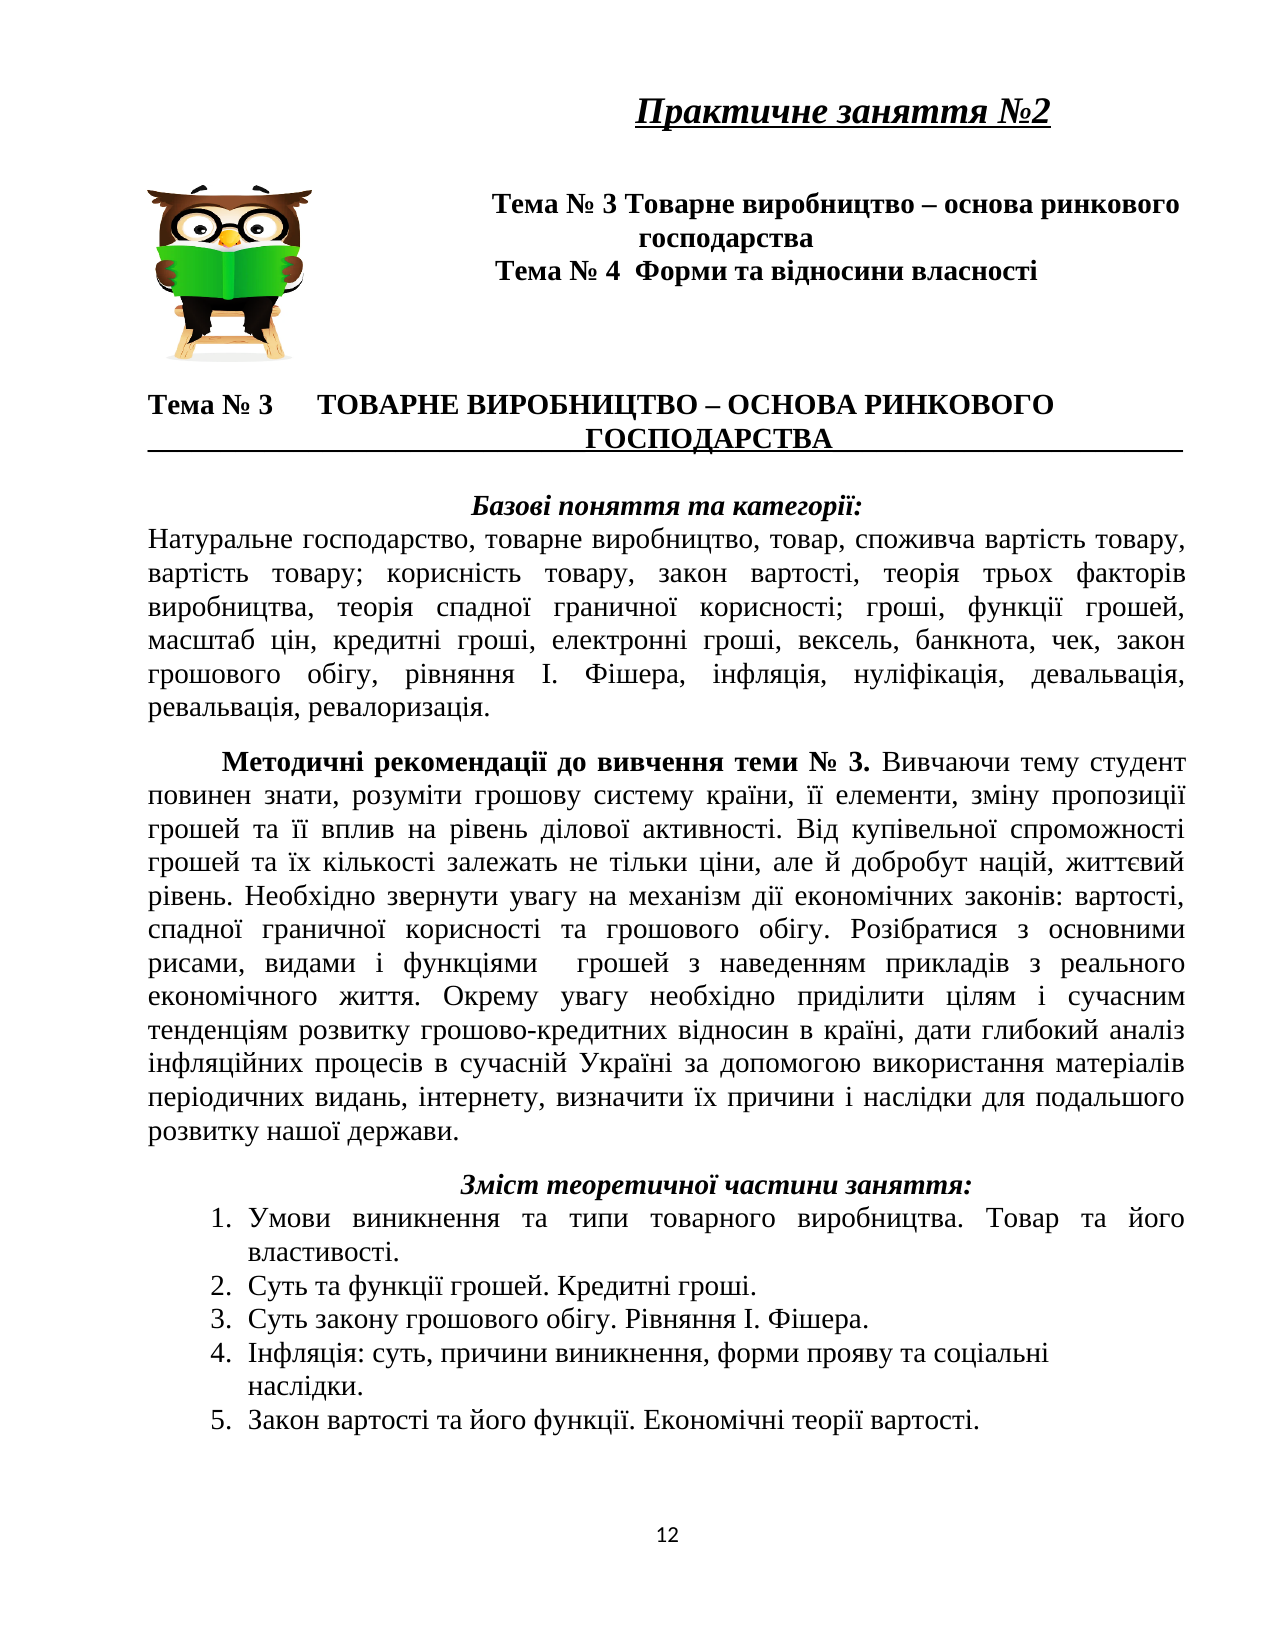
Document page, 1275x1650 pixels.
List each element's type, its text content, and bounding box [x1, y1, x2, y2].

picture [147, 185, 312, 362]
list Суть та функції грошей. Кредитні гроші. [210, 1268, 1186, 1301]
list Закон вартості та його функції. Економічні теорії вартості. [210, 1402, 1186, 1435]
text господарства [312, 220, 1186, 253]
list Суть закону грошового обігу. Рівняння І. Фішера. [210, 1301, 1186, 1335]
list Умови виникнення та типи товарного виробництва. Товар та його властивості. [210, 1201, 1186, 1268]
text Тема № 3 Товарне виробництво – основа ринкового [312, 186, 1186, 220]
list Зміст теоретичної частини заняття: [248, 1167, 1186, 1201]
text Тема № 4 Форми та відносини власності [312, 253, 1186, 287]
text Практичне заняття №2 [148, 89, 1186, 132]
text Методичні рекомендації до вивчення теми № 3. Вивчаючи тему студент повинен знати, розуміти грошову систему країни, її елементи, зміну пропозиції грошей та її вплив на рівень ділової активності. Від купівельної спроможності грошей та їх кількості залежать не тільки ціни, але й добробут націй, життєвий рівень. Необхідно звернути увагу на механізм дії економічних законів: вартості, спадної граничної корисності та грошового обігу. Розібратися з основними рисами, видами і функціями грошей з наведенням прикладів з реального економічного життя. Окрему увагу необхідно приділити цілям і сучасним тенденціям розвитку грошово-кредитних відносин в країні, дати глибокий аналіз інфляційних процесів в сучасній Україні за допомогою використання матеріалів періодичних видань, інтернету, визначити їх причини і наслідки для подальшого розвитку нашої держави. [148, 744, 1186, 1146]
text Тема № 3 ТОВАРНЕ ВИРОБНИЦТВО – ОСНОВА РИНКОВОГО ______________________________ГОСПОДАРСТВА________________________ [148, 387, 1186, 454]
list Інфляція: суть, причини виникнення, форми прояву та соціальні наслідки. [210, 1335, 1186, 1402]
text Базові поняття та категорії: [148, 488, 1186, 522]
text Натуральне господарство, товарне виробництво, товар, споживча вартість товару, вартість товару; корисність товару, закон вартості, теорія трьох факторів виробництва, теорія спадної граничної корисності; гроші, функції грошей, масштаб цін, кредитні гроші, електронні гроші, вексель, банкнота, чек, закон грошового обігу, рівняння І. Фішера, інфляція, нуліфікація, девальвація, ревальвація, ревалоризація. [148, 522, 1186, 723]
